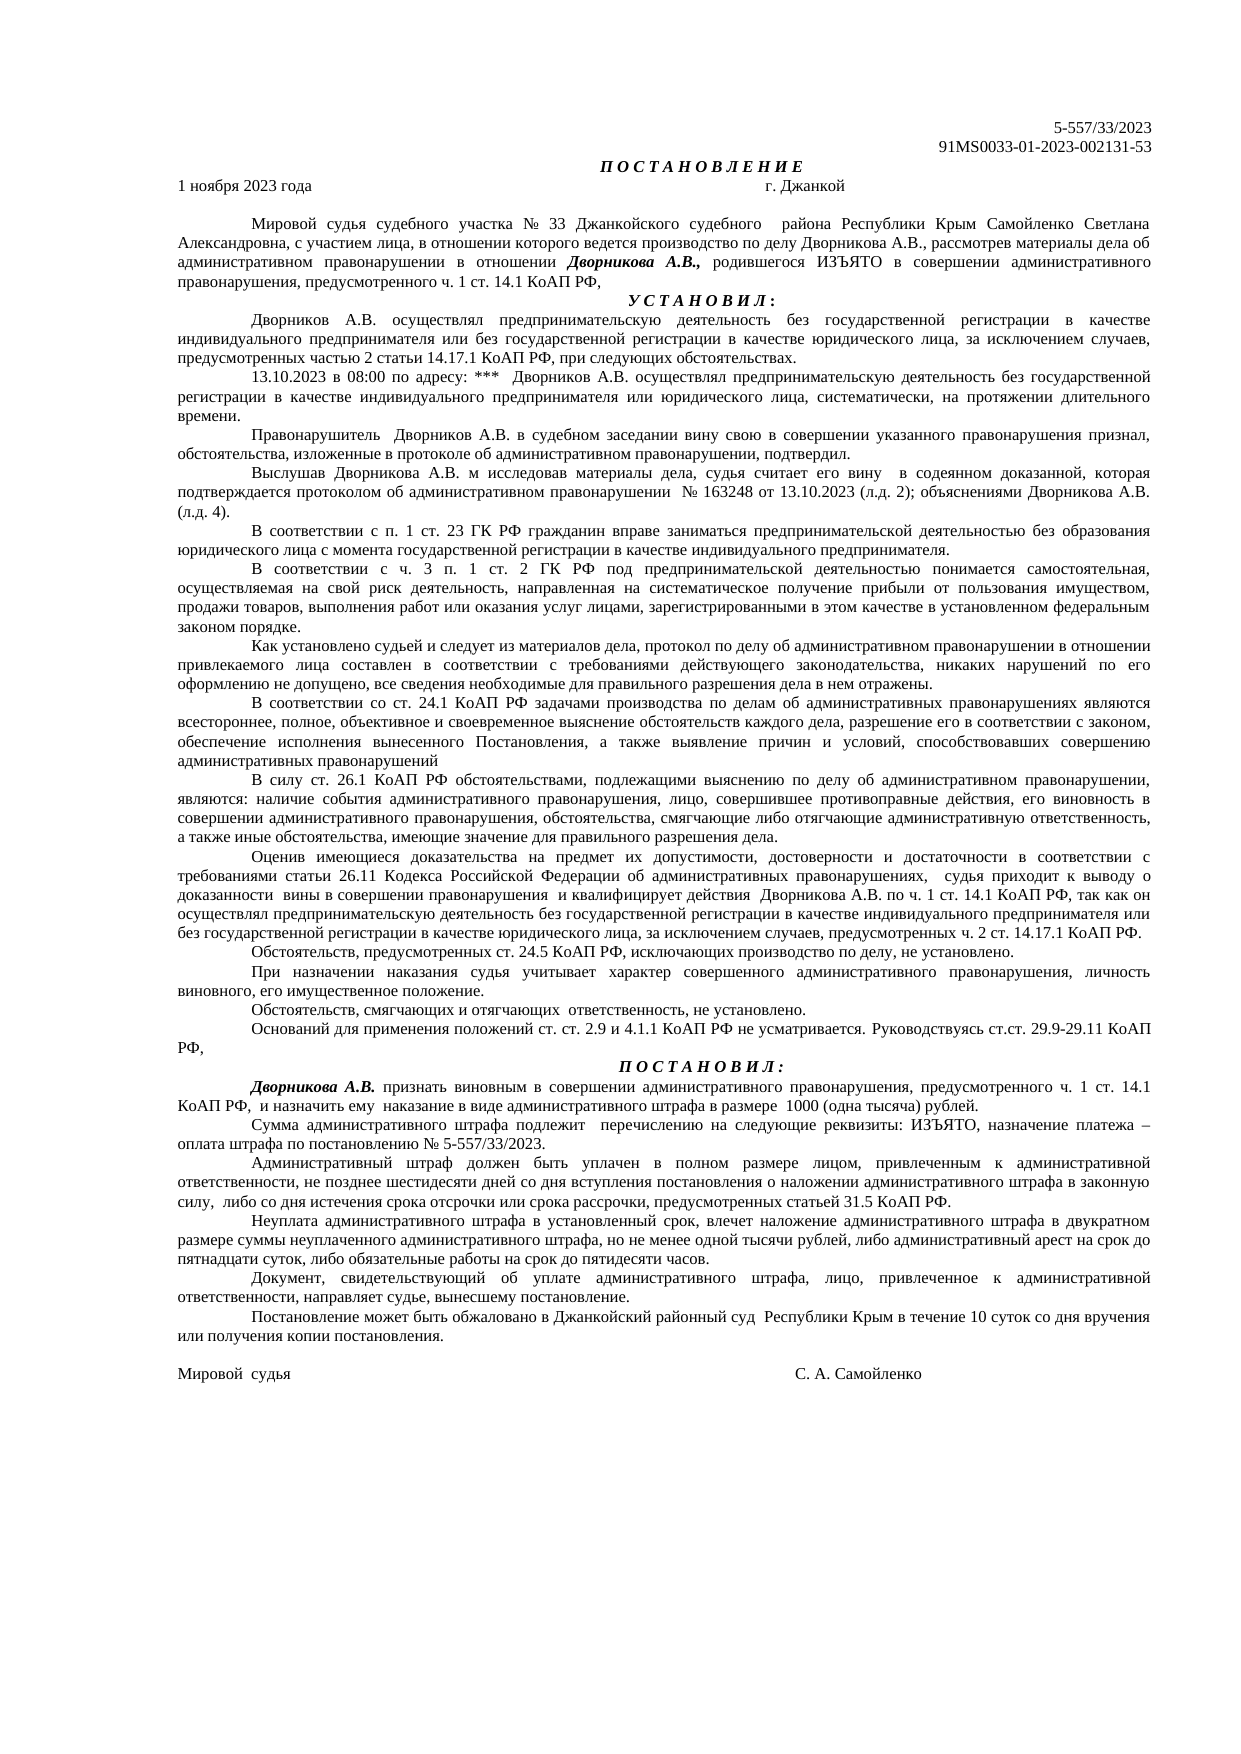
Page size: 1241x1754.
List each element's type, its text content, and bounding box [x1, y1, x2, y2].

text Мировой судья судебного участка № 33 Джанкойского судебного района Республики Крым Самойленко Светлана Александровна, с участием лица, в отношении которого ведется производство по делу Дворникова А.В., рассмотрев материалы дела об административном правонарушении в отношении Дворникова А.В., родившегося ИЗЪЯТО в совершении административного правонарушения, предусмотренного ч. 1 ст. 14.1 КоАП РФ, [177, 214, 1152, 291]
text Постановление может быть обжаловано в Джанкойский районный суд Республики Крым в течение 10 суток со дня вручения или получения копии постановления. [177, 1306, 1152, 1345]
text Оснований для применения положений ст. ст. 2.9 и 4.1.1 КоАП РФ не усматривается. Руководствуясь ст.ст. 29.9-29.11 КоАП РФ, [177, 1019, 1152, 1057]
text Как установлено судьей и следует из материалов дела, протокол по делу об административном правонарушении в отношении привлекаемого лица составлен в соответствии с требованиями действующего законодательства, никаких нарушений по его оформлению не допущено, все сведения необходимые для правильного разрешения дела в нем отражены. [177, 636, 1152, 693]
text В силу ст. 26.1 КоАП РФ обстоятельствами, подлежащими выяснению по делу об административном правонарушении, являются: наличие события административного правонарушения, лицо, совершившее противоправные действия, его виновность в совершении административного правонарушения, обстоятельства, смягчающие либо отягчающие административную ответственность, а также иные обстоятельства, имеющие значение для правильного разрешения дела. [177, 770, 1152, 846]
text Выслушав Дворникова А.В. м исследовав материалы дела, судья считает его вину в содеянном доказанной, которая подтверждается протоколом об административном правонарушении № 163248 от 13.10.2023 (л.д. 2); объяснениями Дворникова А.В. (л.д. 4). [177, 463, 1152, 521]
text Обстоятельств, предусмотренных ст. 24.5 КоАП РФ, исключающих производство по делу, не установлено. [177, 942, 1152, 961]
text Документ, свидетельствующий об уплате административного штрафа, лицо, привлеченное к административной ответственности, направляет судье, вынесшему постановление. [177, 1268, 1152, 1306]
text Оценив имеющиеся доказательства на предмет их допустимости, достоверности и достаточности в соответствии с требованиями статьи 26.11 Кодекса Российской Федерации об административных правонарушениях, судья приходит к выводу о доказанности вины в совершении правонарушения и квалифицирует действия Дворникова А.В. по ч. 1 ст. 14.1 КоАП РФ, так как он осуществлял предпринимательскую деятельность без государственной регистрации в качестве индивидуального предпринимателя или без государственной регистрации в качестве юридического лица, за исключением случаев, предусмотренных ч. 2 ст. 14.17.1 КоАП РФ. [177, 846, 1152, 942]
text 5-557/33/2023 [177, 118, 1152, 137]
text В соответствии с п. 1 ст. 23 ГК РФ гражданин вправе заниматься предпринимательской деятельностью без образования юридического лица с момента государственной регистрации в качестве индивидуального предпринимателя. [177, 521, 1152, 559]
text Дворникова А.В. признать виновным в совершении административного правонарушения, предусмотренного ч. 1 ст. 14.1 КоАП РФ, и назначить ему наказание в виде административного штрафа в размере 1000 (одна тысяча) рублей. [177, 1076, 1152, 1115]
text 91MS0033-01-2023-002131-53 [177, 137, 1152, 156]
text Сумма административного штрафа подлежит перечислению на следующие реквизиты: ИЗЪЯТО, назначение платежа – оплата штрафа по постановлению № 5-557/33/2023. [177, 1115, 1152, 1153]
text Правонарушитель Дворников А.В. в судебном заседании вину свою в совершении указанного правонарушения признал, обстоятельства, изложенные в протоколе об административном правонарушении, подтвердил. [177, 425, 1152, 463]
text Административный штраф должен быть уплачен в полном размере лицом, привлеченным к административной ответственности, не позднее шестидесяти дней со дня вступления постановления о наложении административного штрафа в законную силу, либо со дня истечения срока отсрочки или срока рассрочки, предусмотренных статьей 31.5 КоАП РФ. [177, 1153, 1152, 1211]
text 13.10.2023 в 08:00 по адресу: *** Дворников А.В. осуществлял предпринимательскую деятельность без государственной регистрации в качестве индивидуального предпринимателя или юридического лица, систематически, на протяжении длительного времени. [177, 367, 1152, 425]
text У С Т А Н О В И Л : [177, 291, 1152, 310]
text 1 ноября 2023 года г. Джанкой [177, 176, 1152, 195]
text П О С Т А Н О В И Л : [177, 1057, 1152, 1076]
text Неуплата административного штрафа в установленный срок, влечет наложение административного штрафа в двукратном размере суммы неуплаченного административного штрафа, но не менее одной тысячи рублей, либо административный арест на срок до пятнадцати суток, либо обязательные работы на срок до пятидесяти часов. [177, 1211, 1152, 1268]
text В соответствии со ст. 24.1 КоАП РФ задачами производства по делам об административных правонарушениях являются всестороннее, полное, объективное и своевременное выяснение обстоятельств каждого дела, разрешение его в соответствии с законом, обеспечение исполнения вынесенного Постановления, а также выявление причин и условий, способствовавших совершению административных правонарушений [177, 693, 1152, 770]
text При назначении наказания судья учитывает характер совершенного административного правонарушения, личность виновного, его имущественное положение. [177, 961, 1152, 1000]
text П О С Т А Н О В Л Е Н И Е [177, 156, 1152, 176]
text Дворников А.В. осуществлял предпринимательскую деятельность без государственной регистрации в качестве индивидуального предпринимателя или без государственной регистрации в качестве юридического лица, за исключением случаев, предусмотренных частью 2 статьи 14.17.1 КоАП РФ, при следующих обстоятельствах. [177, 310, 1152, 367]
text В соответствии с ч. 3 п. 1 ст. 2 ГК РФ под предпринимательской деятельностью понимается самостоятельная, осуществляемая на свой риск деятельность, направленная на систематическое получение прибыли от пользования имуществом, продажи товаров, выполнения работ или оказания услуг лицами, зарегистрированными в этом качестве в установленном федеральным законом порядке. [177, 559, 1152, 636]
text Обстоятельств, смягчающих и отягчающих ответственность, не установлено. [177, 1000, 1152, 1019]
text Мировой судья С. А. Самойленко [177, 1364, 1152, 1383]
